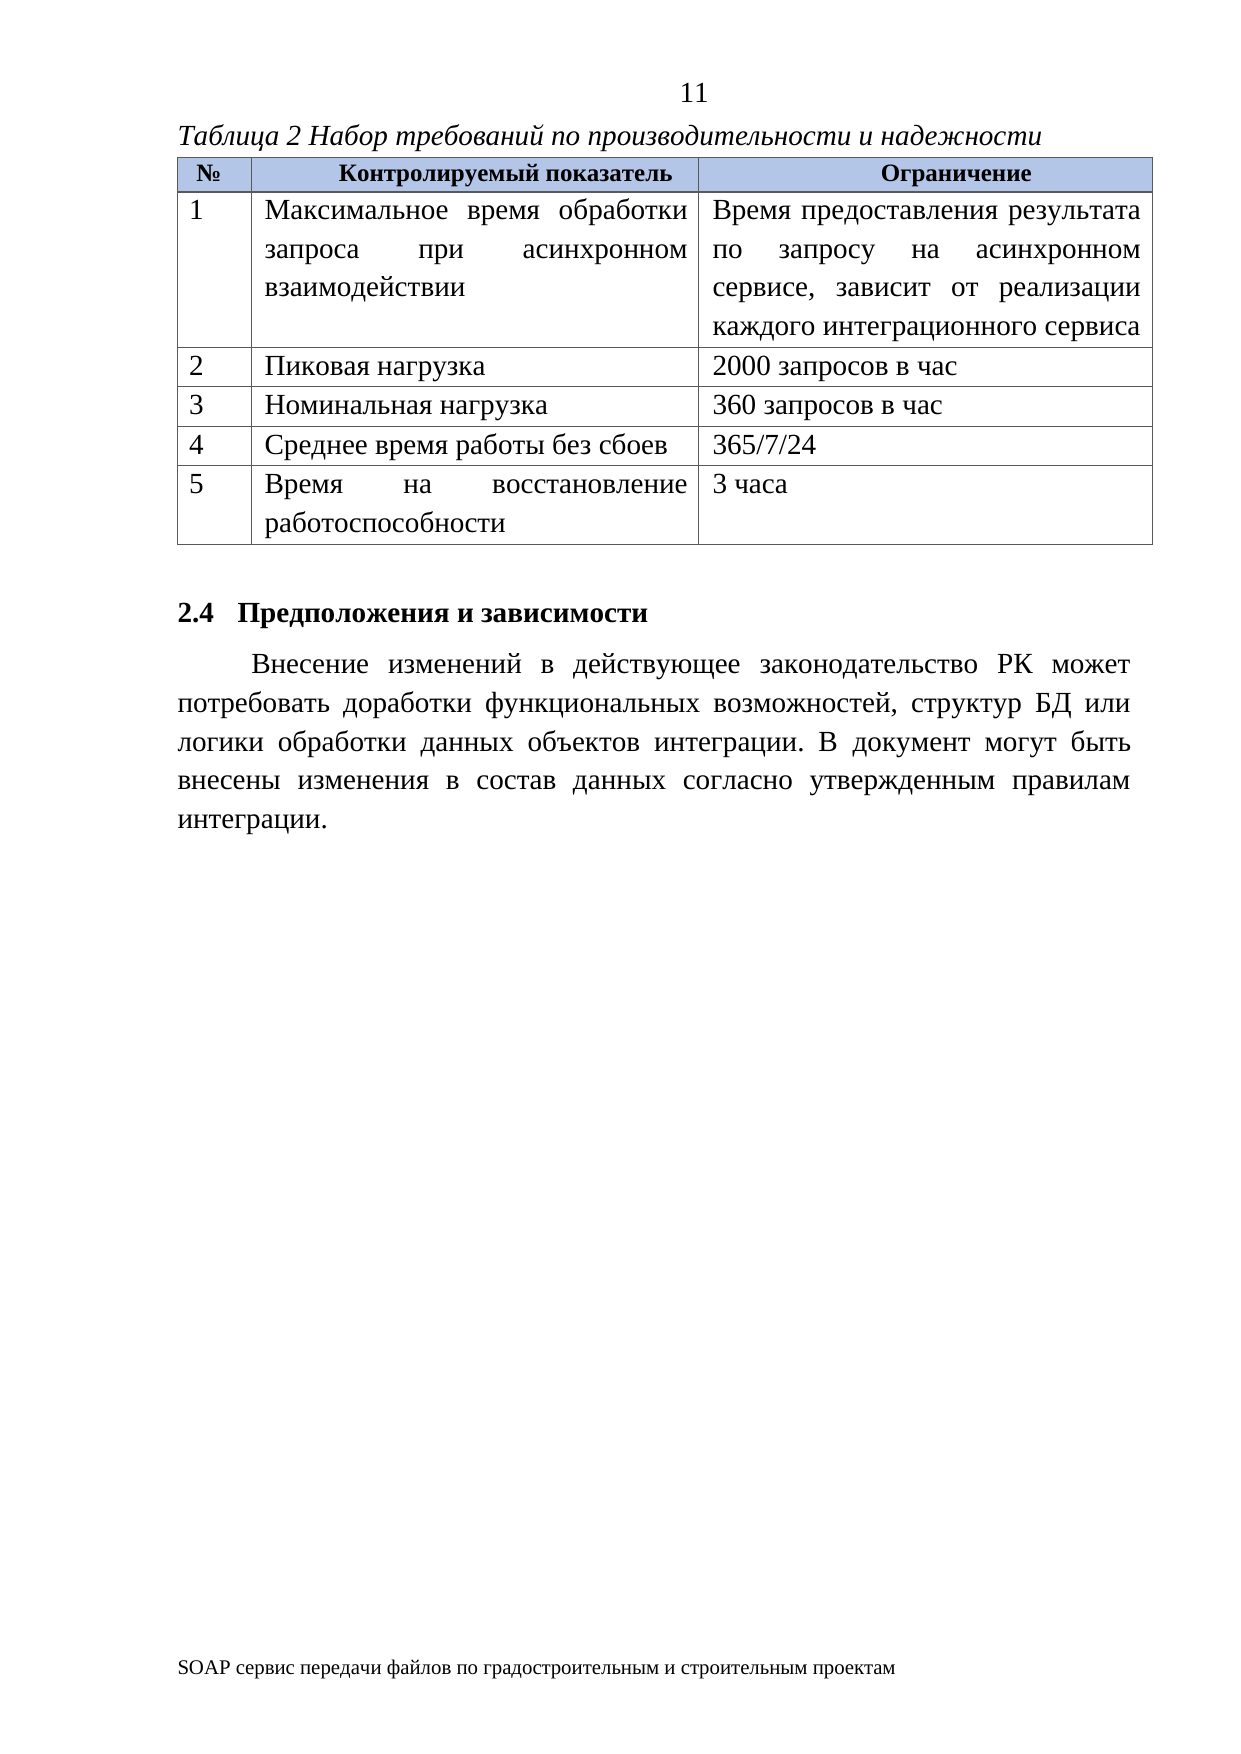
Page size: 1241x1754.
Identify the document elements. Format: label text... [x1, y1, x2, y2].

table_cell Максимальное время обработки запроса при асинхронном взаимодействии [252, 193, 698, 347]
table_cell Пиковая нагрузка [252, 348, 698, 386]
table_cell 4 [178, 427, 251, 465]
table_cell 3 [178, 387, 251, 426]
table_cell 1 [178, 193, 251, 347]
table_cell 360 запросов в час [699, 387, 1152, 426]
table_cell Среднее время работы без сбоев [252, 427, 698, 465]
table_cell 2000 запросов в час [699, 348, 1152, 386]
table_cell Время на восстановление работоспособности [252, 466, 698, 543]
table_cell Время предоставления результата по запросу на асинхронном сервисе, зависит от реализации каждого интеграционного сервиса [699, 193, 1152, 347]
subtitle Предположения и зависимости [177, 596, 1152, 629]
table_cell 2 [178, 348, 251, 386]
table_header № [178, 158, 251, 191]
list Внесение изменений в действующее законодательство РК может потребовать доработки функциональных возможностей, структур БД или логики обработки данных объектов интеграции. В документ могут быть внесены изменения в состав данных согласно утвержденным правилам интеграции. [177, 647, 1131, 834]
table_header Ограничение [699, 158, 1152, 191]
table_cell 5 [178, 466, 251, 543]
table_cell 365/7/24 [699, 427, 1152, 465]
text Таблица 2 Набор требований по производительности и надежности [177, 118, 1152, 152]
table_header Контролируемый показатель [252, 158, 698, 191]
table_cell 3 часа [699, 466, 1152, 543]
table_cell Номинальная нагрузка [252, 387, 698, 426]
